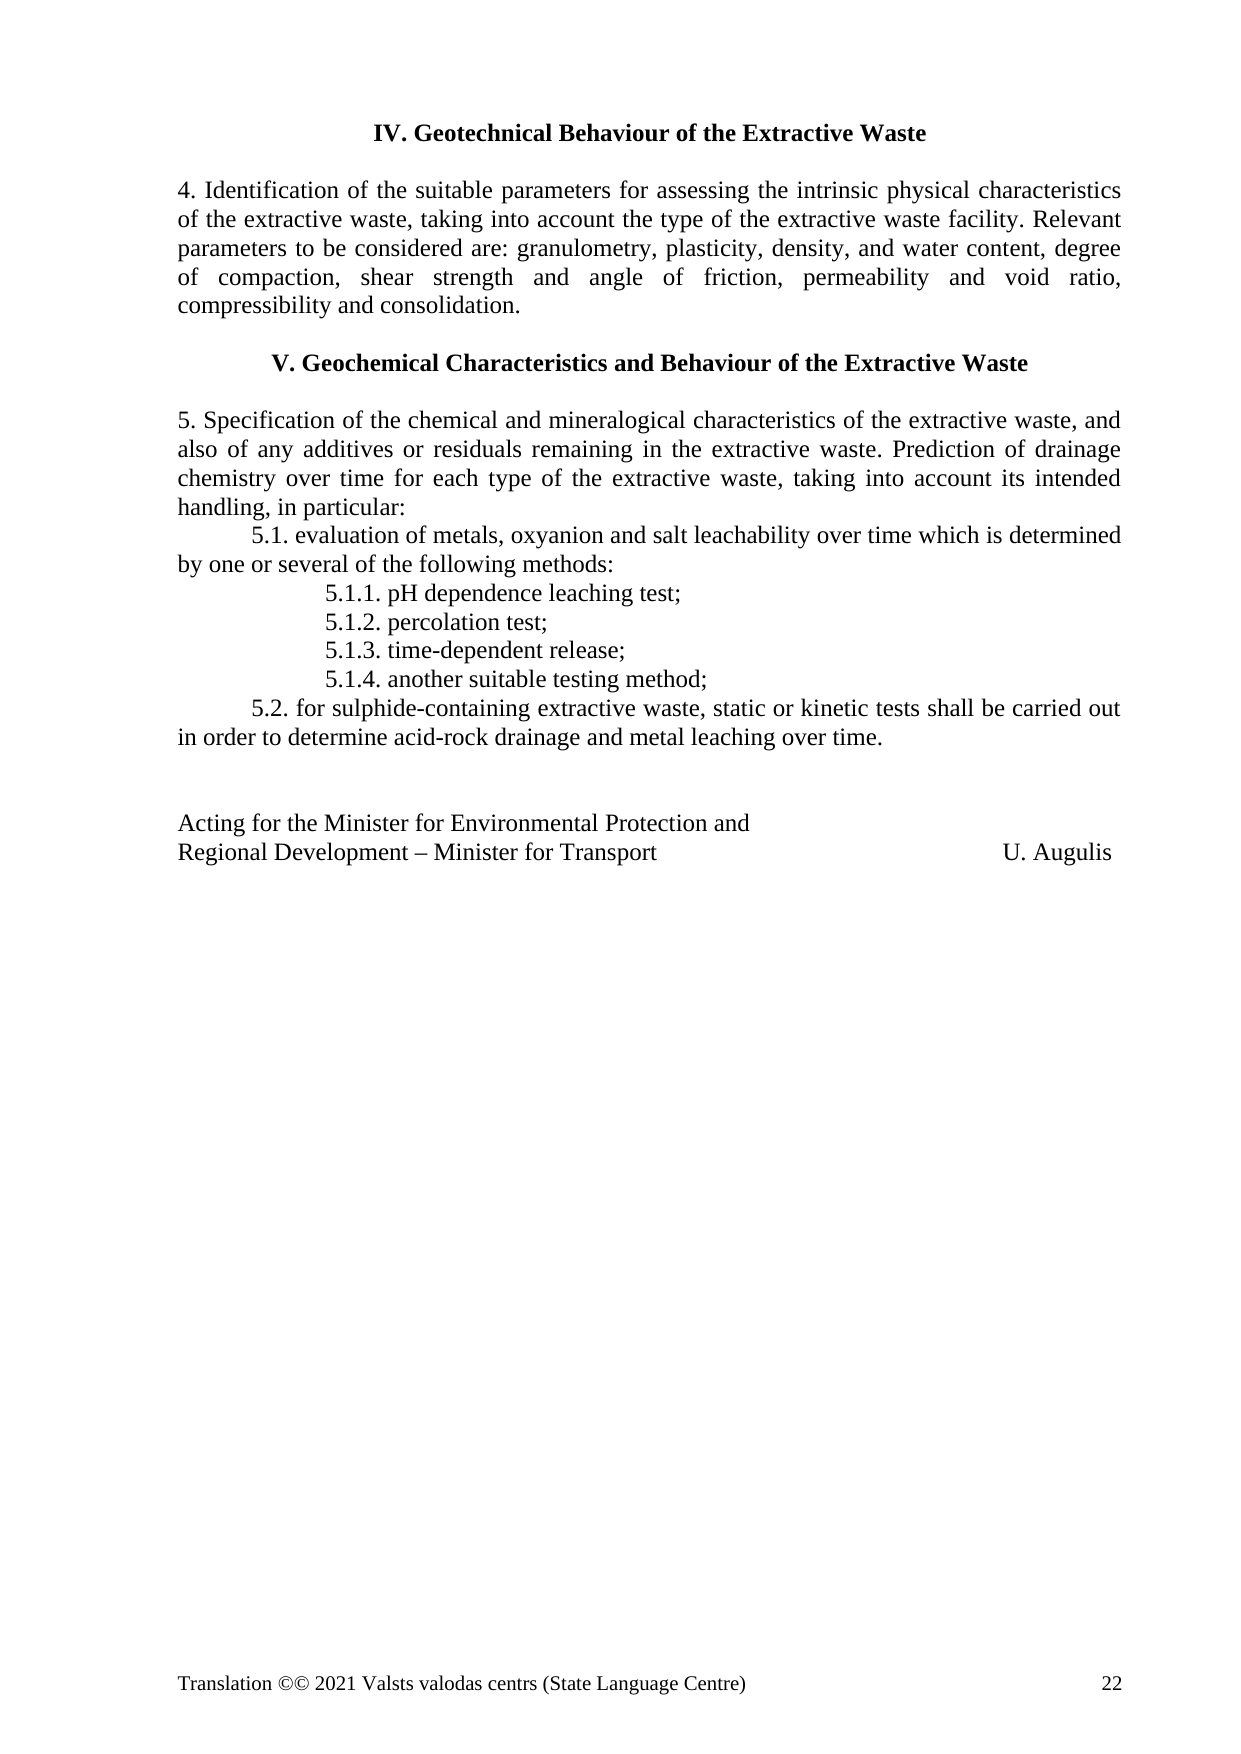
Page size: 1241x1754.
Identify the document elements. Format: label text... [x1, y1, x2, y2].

text 5.2. for sulphide-containing extractive waste, static or kinetic tests shall be carried out in order to determine acid-rock drainage and metal leaching over time. [177, 693, 1122, 751]
text IV. Geotechnical Behaviour of the Extractive Waste [177, 118, 1122, 147]
text Acting for the Minister for Environmental Protection and [177, 808, 1122, 837]
text 5.1.2. percolation test; [251, 607, 1122, 636]
text 5. Specification of the chemical and mineralogical characteristics of the extractive waste, and also of any additives or residuals remaining in the extractive waste. Prediction of drainage chemistry over time for each type of the extractive waste, taking into account its intended handling, in particular: [177, 406, 1122, 521]
text V. Geochemical Characteristics and Behaviour of the Extractive Waste [177, 348, 1122, 377]
text 4. Identification of the suitable parameters for assessing the intrinsic physical characteristics of the extractive waste, taking into account the type of the extractive waste facility. Relevant parameters to be considered are: granulometry, plasticity, density, and water content, degree of compaction, shear strength and angle of friction, permeability and void ratio, compressibility and consolidation. [177, 176, 1122, 319]
text 5.1. evaluation of metals, oxyanion and salt leachability over time which is determined by one or several of the following methods: [177, 521, 1122, 578]
text 5.1.4. another suitable testing method; [251, 664, 1122, 693]
text 5.1.3. time-dependent release; [251, 636, 1122, 664]
text Regional Development – Minister for Transport U. Augulis [177, 837, 1122, 866]
text 5.1.1. pH dependence leaching test; [251, 578, 1122, 607]
